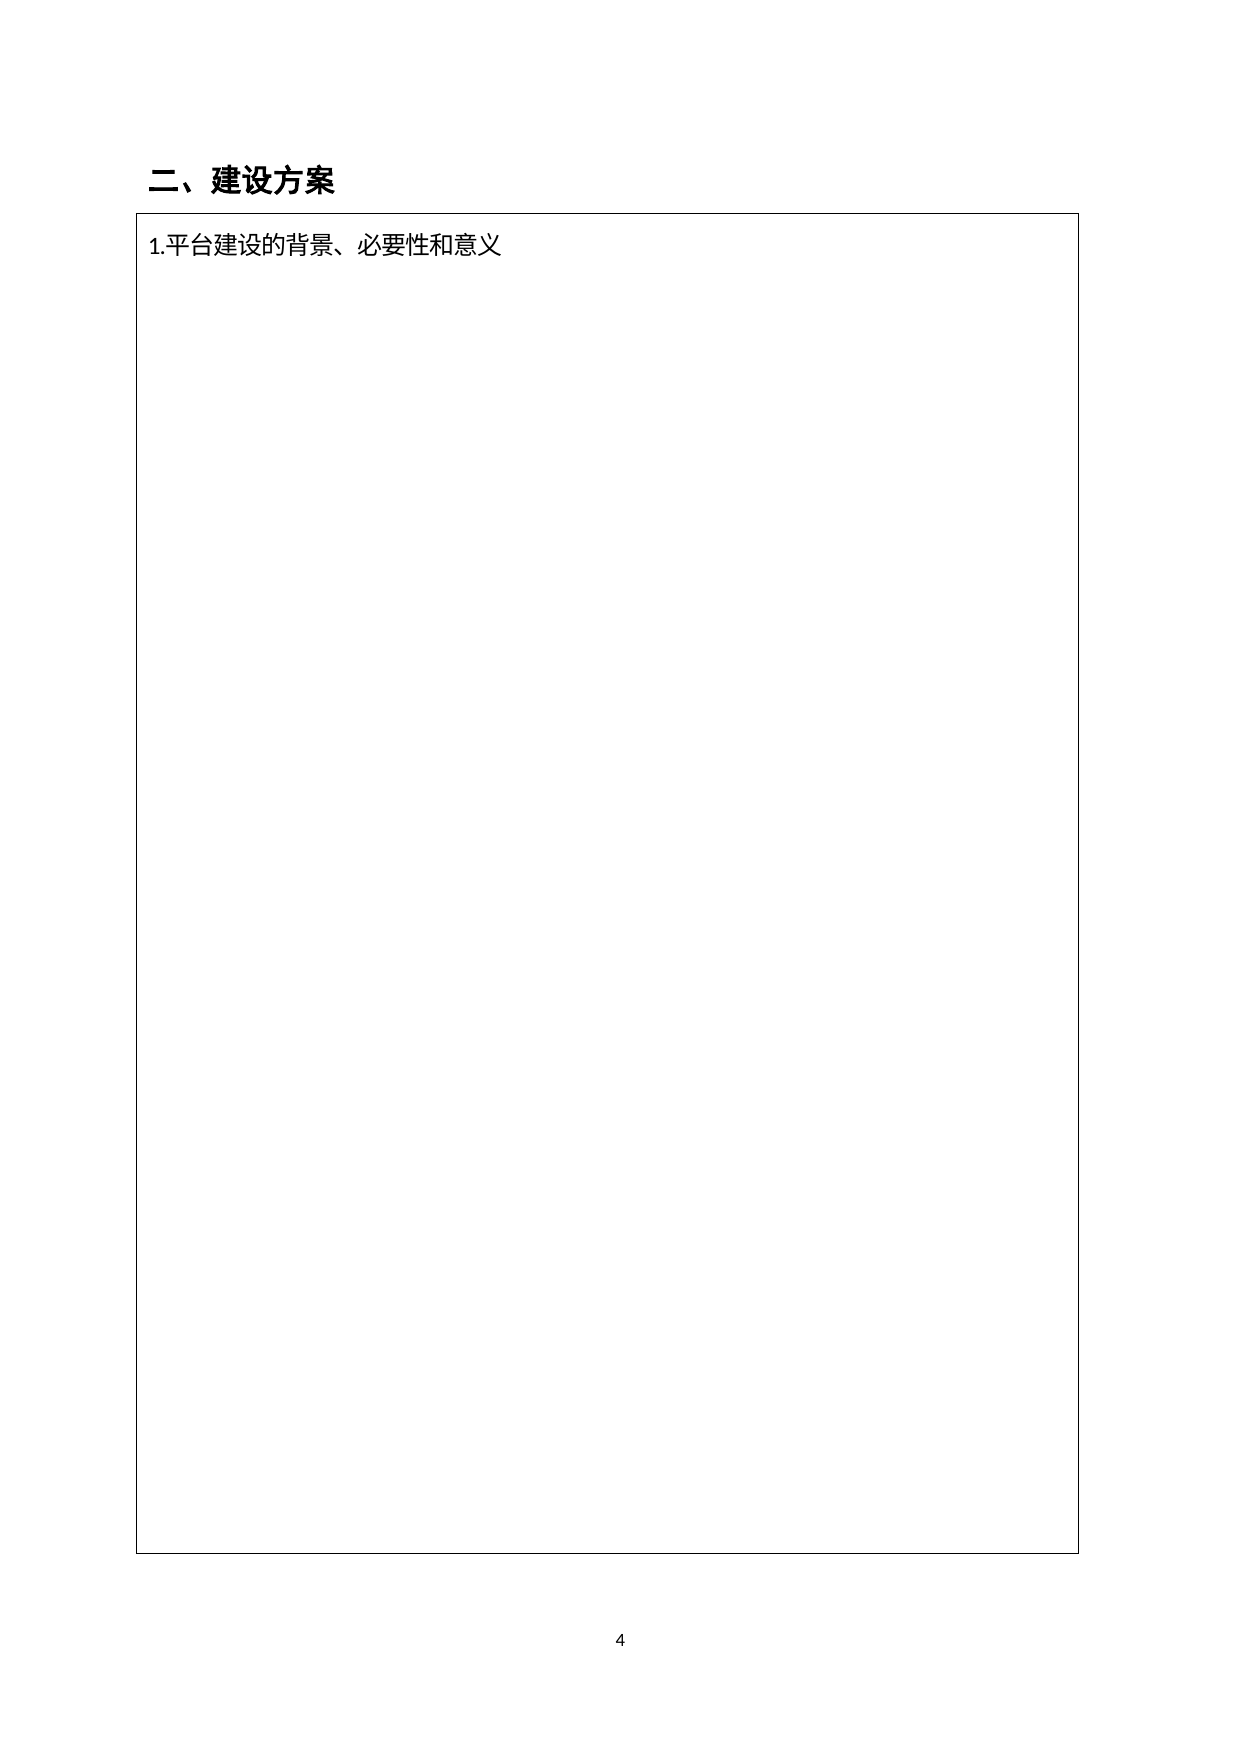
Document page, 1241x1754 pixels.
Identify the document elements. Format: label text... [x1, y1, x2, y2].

table_header 1.平台建设的背景、必要性和意义 [137, 214, 1078, 1553]
text 二、建设方案 [148, 159, 1092, 195]
